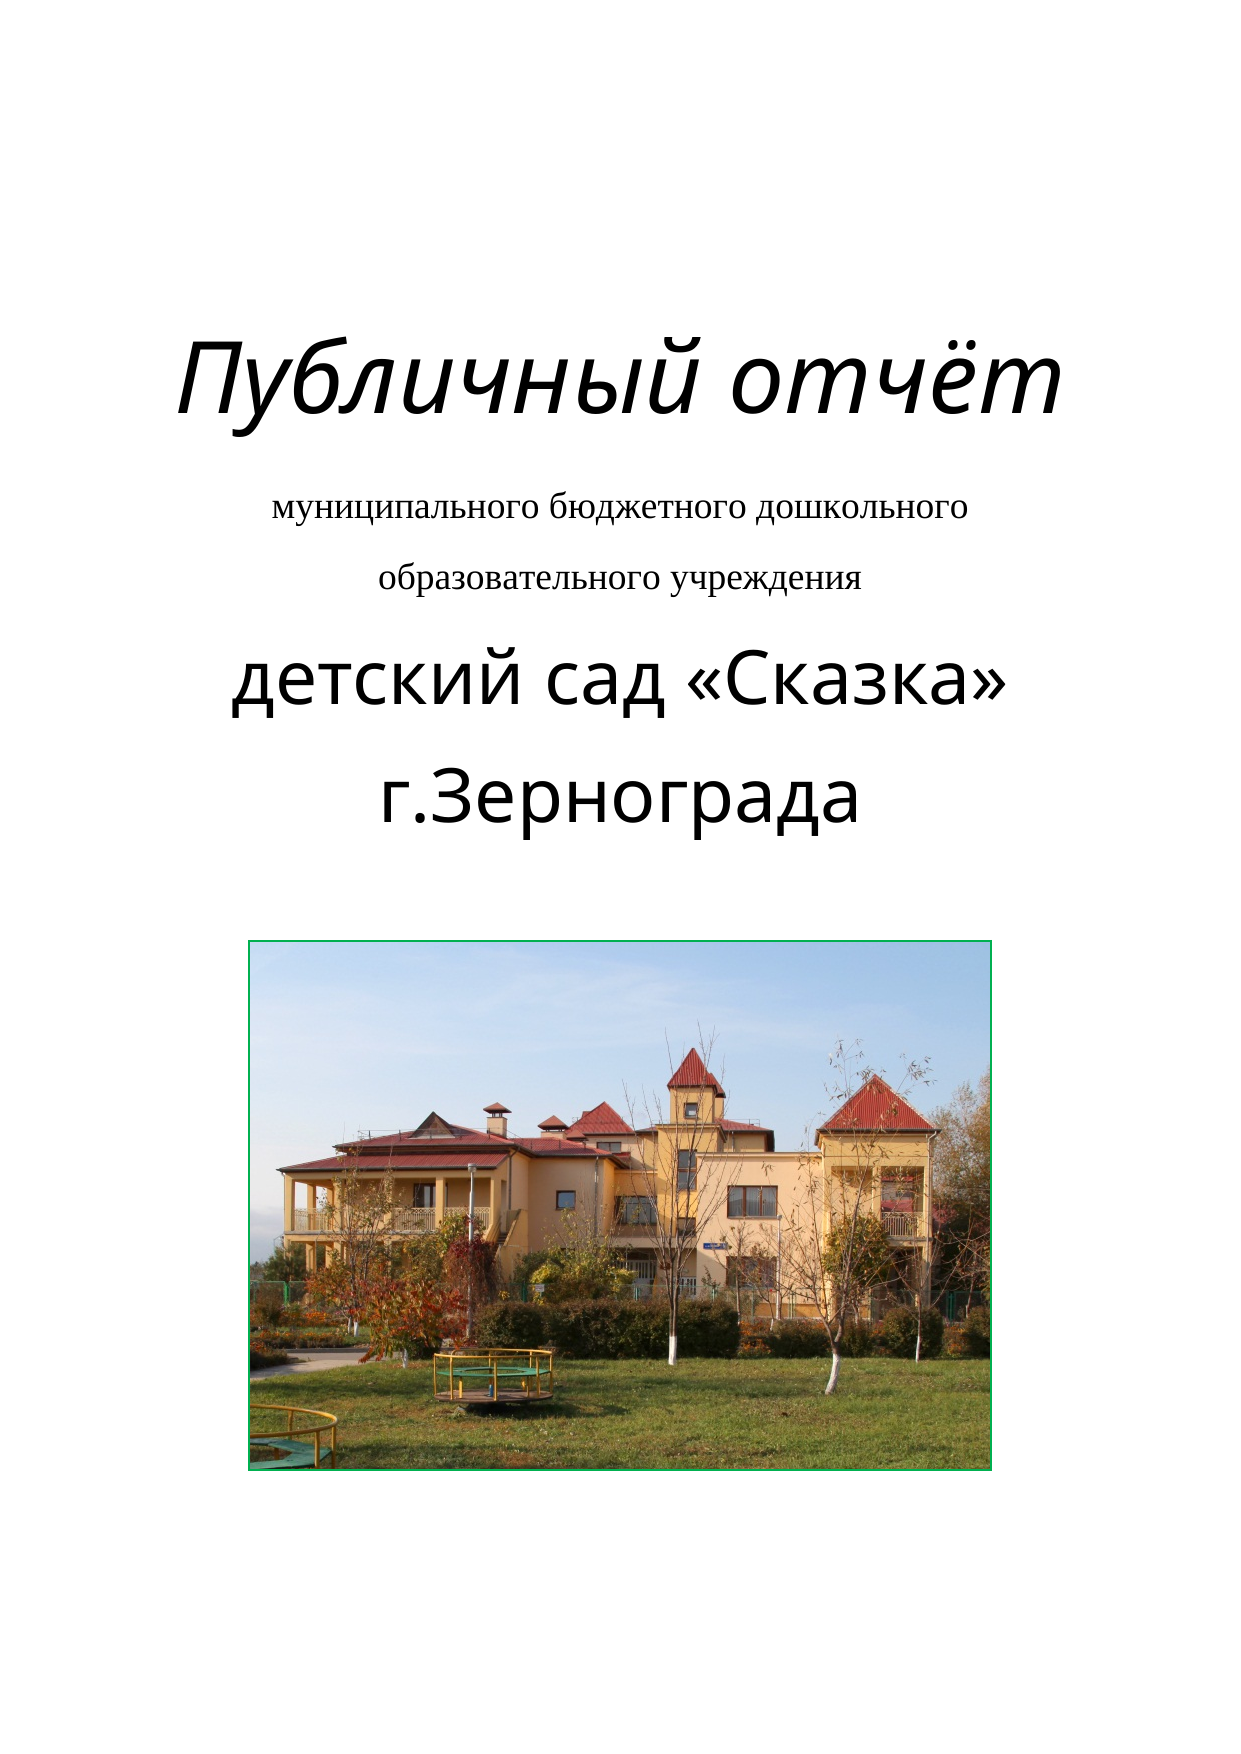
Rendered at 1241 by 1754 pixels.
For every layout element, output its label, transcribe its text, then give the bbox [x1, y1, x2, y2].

picture [250, 942, 990, 1469]
text муниципального бюджетного дошкольного [75, 484, 1165, 527]
text детский сад «Сказка» г.Зернограда [75, 624, 1165, 844]
text Публичный отчёт [75, 306, 1165, 442]
text образовательного учреждения [75, 554, 1165, 597]
